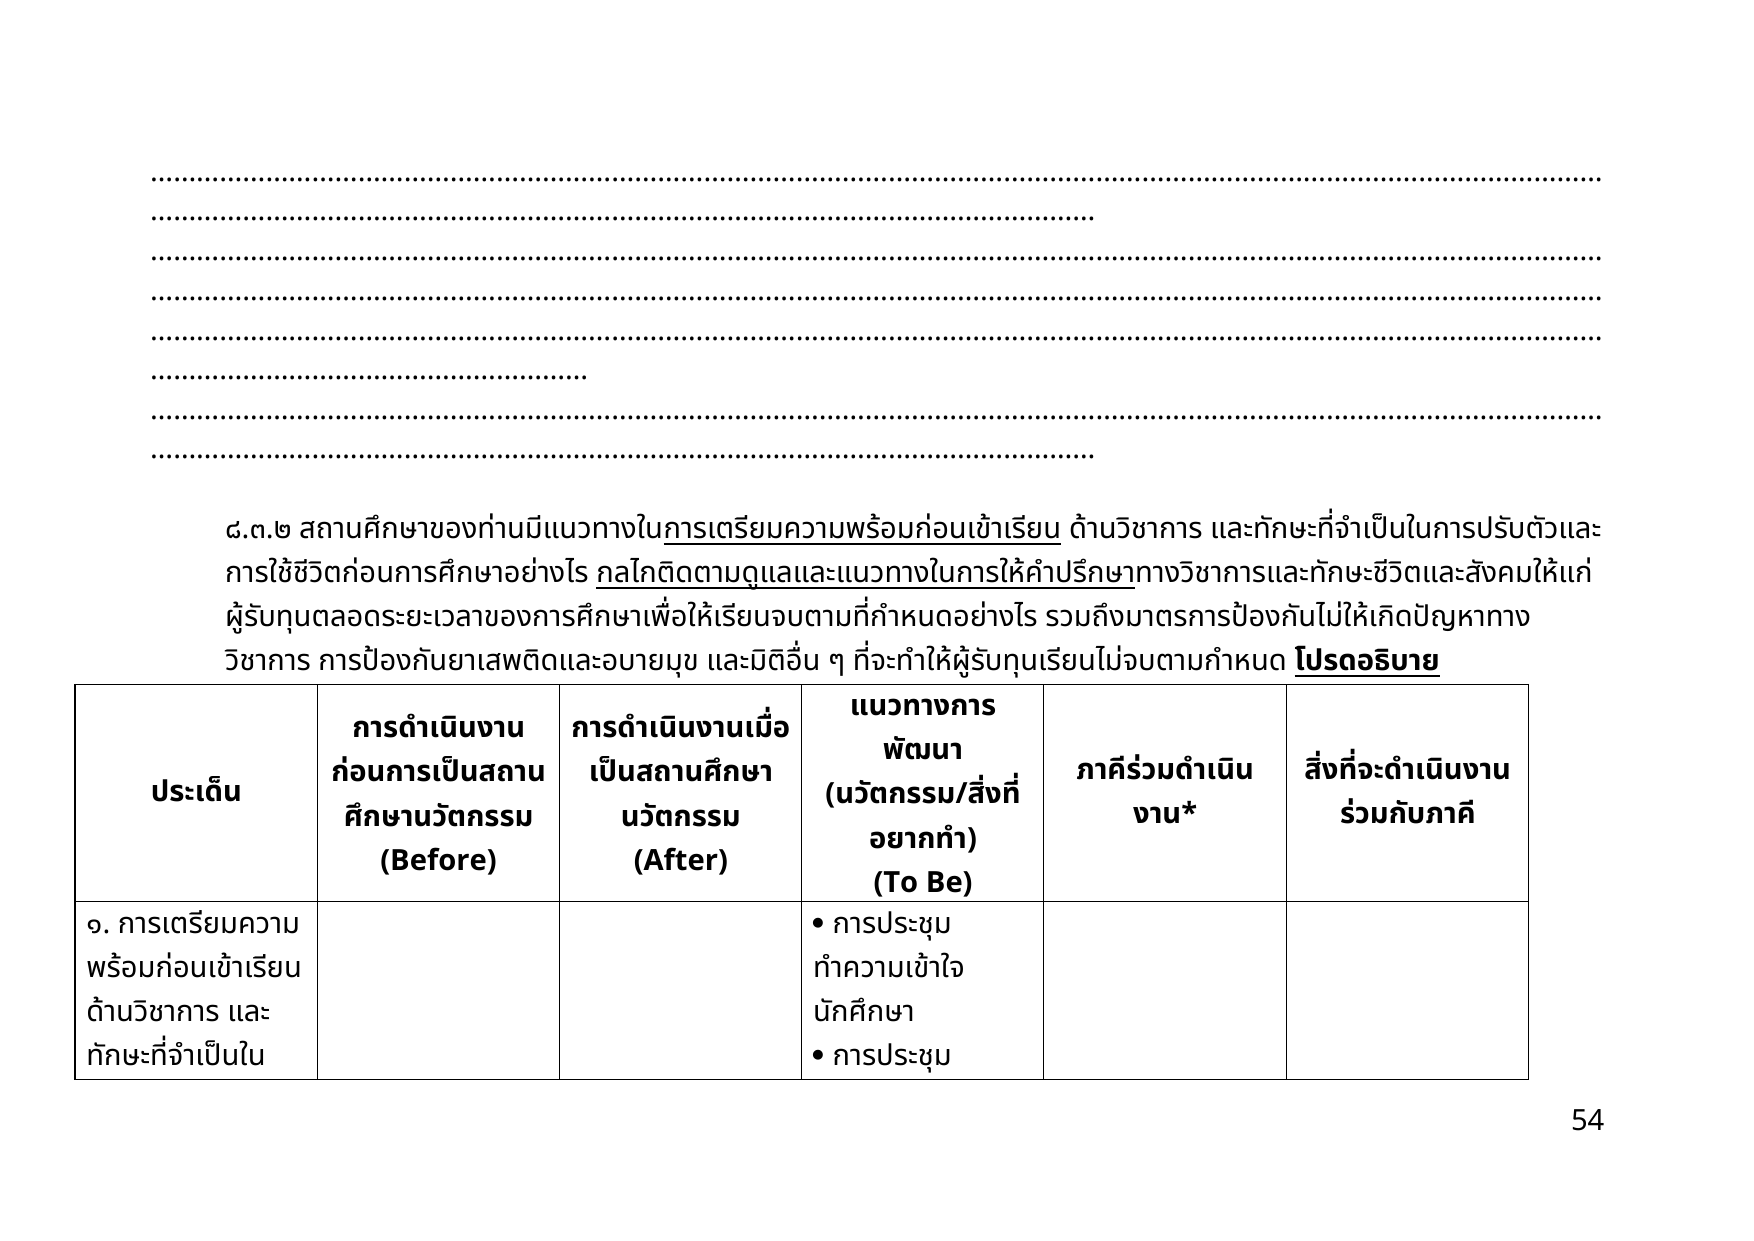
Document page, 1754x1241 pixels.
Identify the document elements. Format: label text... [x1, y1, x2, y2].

table_header ประเด็น [76, 685, 317, 901]
table_header การดำเนินงานก่อนการเป็นสถานศึกษานวัตกรรม (Before) [318, 685, 559, 901]
table_header แนวทางการพัฒนา (นวัตกรรม/สิ่งที่อยากทำ) (To Be) [802, 685, 1043, 901]
table_cell [1044, 902, 1286, 1078]
text …………………………………………………………………………………………………………………………………………………………………………………………………………………………………………………………………………………… [150, 388, 1604, 467]
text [150, 150, 1604, 229]
table_cell [318, 902, 559, 1078]
table_cell [1287, 902, 1528, 1078]
text ๘.๓.๒ สถานศึกษาของท่านมีแนวทางในการเตรียมความพร้อมก่อนเข้าเรียน ด้านวิชาการ และทักษะที่จำเป็นในการปรับตัวและการใช้ชีวิตก่อนการศึกษาอย่างไร กลไกติดตามดูแลและแนวทางในการให้คำปรึกษาทางวิชาการและทักษะชีวิตและสังคมให้แก่ผู้รับทุนตลอดระยะเวลาของการศึกษาเพื่อให้เรียนจบตามที่กำหนดอย่างไร รวมถึงมาตรการป้องกันไม่ให้เกิดปัญหาทางวิชาการ การป้องกันยาเสพติดและอบายมุข และมิติอื่น ๆ ที่จะทำให้ผู้รับทุนเรียนไม่จบตามกำหนด โปรดอธิบาย [225, 507, 1604, 684]
table_cell ๑. การเตรียมความพร้อมก่อนเข้าเรียนด้านวิชาการ และทักษะที่จำเป็นในการปรับตัวและการใช้ชีวิตก่อนการศึกษา [76, 902, 317, 1078]
table_header สิ่งที่จะดำเนินงาน ร่วมกับภาคี [1287, 685, 1528, 901]
table_header ภาคีร่วมดำเนินงาน* [1044, 685, 1286, 901]
table_cell [560, 902, 801, 1078]
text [150, 229, 1604, 388]
table_header การดำเนินงานเมื่อเป็นสถานศึกษานวัตกรรม (After) [560, 685, 801, 901]
